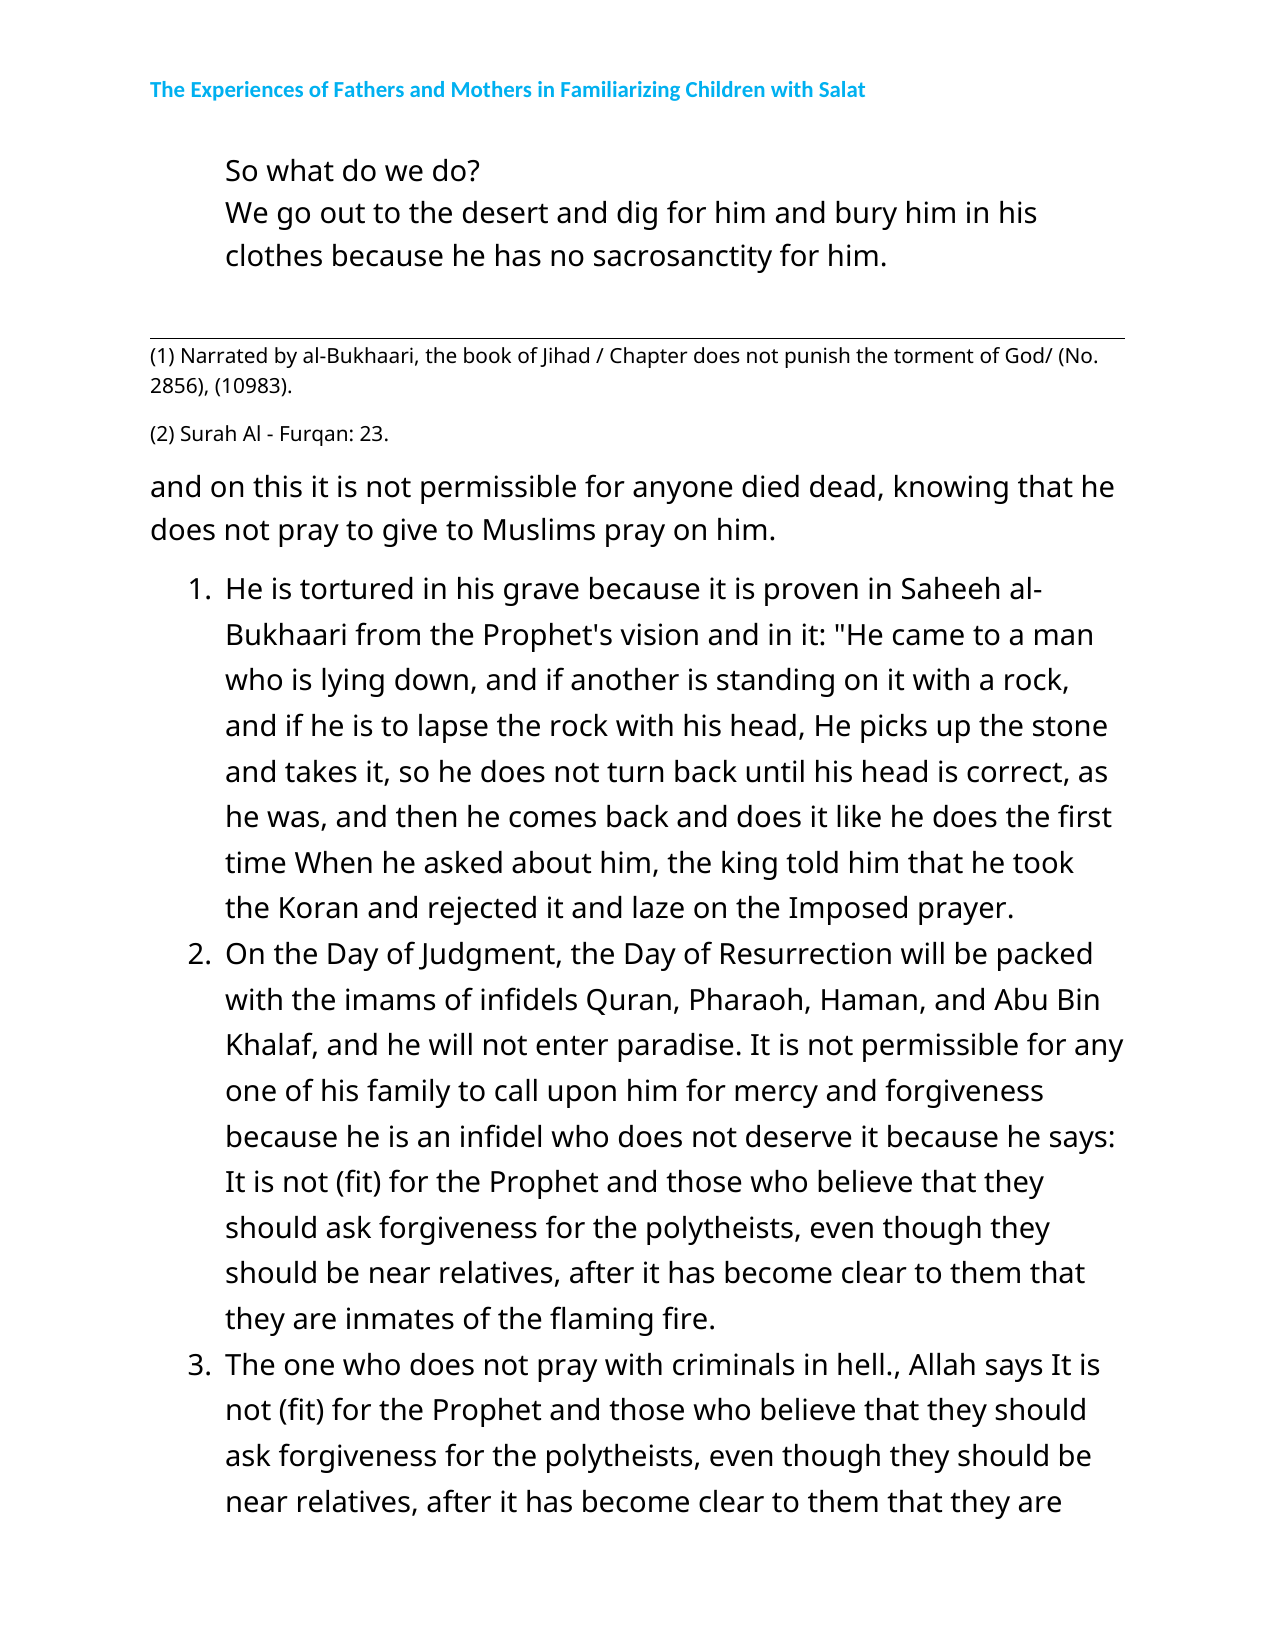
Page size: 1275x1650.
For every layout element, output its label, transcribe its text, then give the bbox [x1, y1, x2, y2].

text (2) Surah Al - Furqan: 23. [150, 419, 1125, 447]
list We go out to the desert and dig for him and bury him in his clothes because he has no sacrosanctity for him. [225, 193, 1125, 275]
list He is tortured in his grave because it is proven in Saheeh al-Bukhaari from the Prophet's vision and in it: "He came to a man who is lying down, and if another is standing on it with a rock, and if he is to lapse the rock with his head, He picks up the stone and takes it, so he does not turn back until his head is correct, as he was, and then he comes back and does it like he does the first time When he asked about him, the king told him that he took the Koran and rejected it and laze on the Imposed prayer. [187, 568, 1125, 927]
list So what do we do? [225, 150, 1125, 189]
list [187, 1344, 1125, 1521]
text (1) Narrated by al-Bukhaari, the book of Jihad / Chapter does not punish the torment of God/ (No. 2856), (10983). [150, 339, 1125, 400]
list On the Day of Judgment, the Day of Resurrection will be packed with the imams of infidels Quran, Pharaoh, Haman, and Abu Bin Khalaf, and he will not enter paradise. It is not permissible for any one of his family to call upon him for mercy and forgiveness because he is an infidel who does not deserve it because he says: It is not (fit) for the Prophet and those who believe that they should ask forgiveness for the polytheists, even though they should be near relatives, after it has become clear to them that they are inmates of the flaming fire. [187, 933, 1125, 1338]
text and on this it is not permissible for anyone died dead, knowing that he does not pray to give to Muslims pray on him. [150, 466, 1125, 549]
